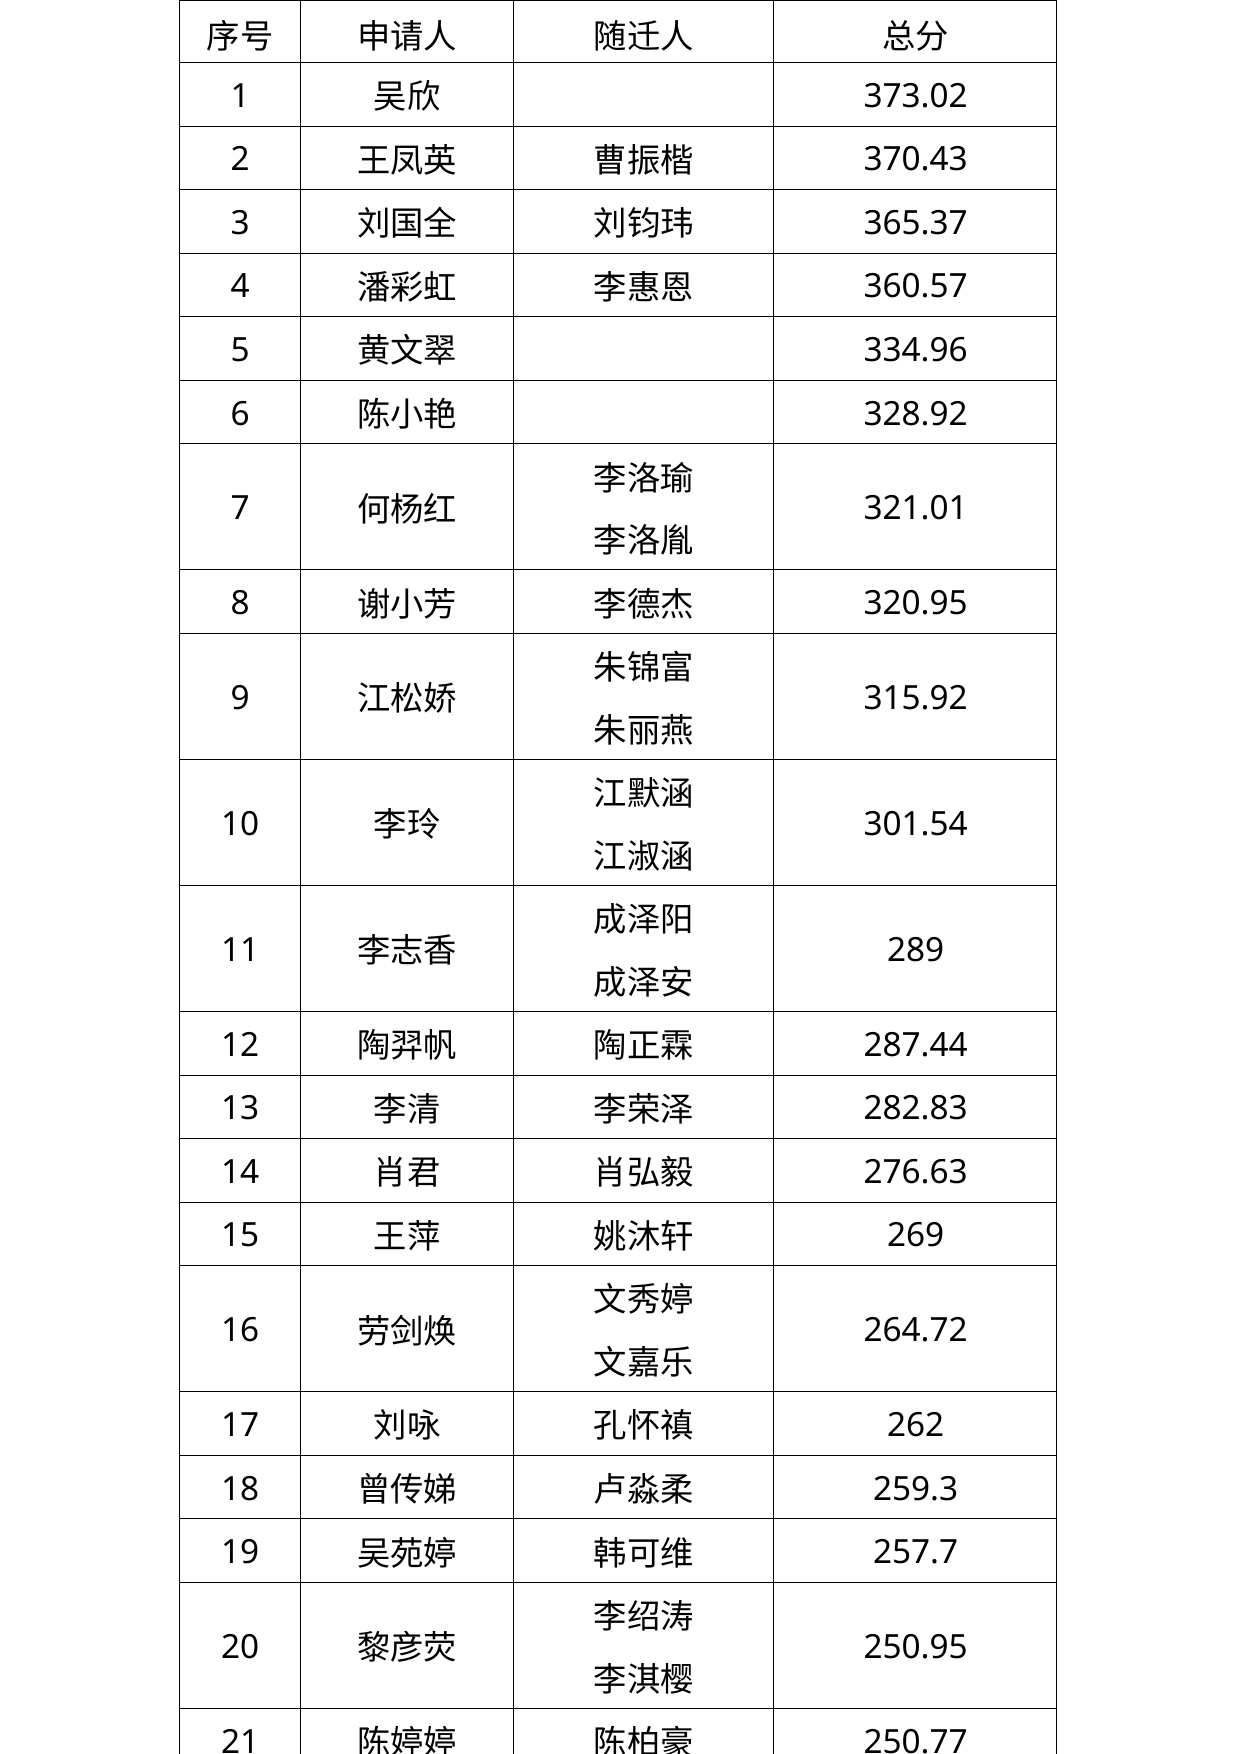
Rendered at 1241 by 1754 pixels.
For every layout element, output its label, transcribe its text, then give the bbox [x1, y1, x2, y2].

table_cell 卢淼柔 [514, 1456, 773, 1518]
table_cell 3 [180, 190, 300, 253]
table_cell 刘国全 [301, 190, 513, 253]
table_cell [514, 381, 773, 443]
table_cell 365.37 [774, 190, 1056, 253]
table_cell 334.96 [774, 317, 1056, 380]
table_header 总分 [774, 1, 1056, 62]
table_cell 曾传娣 [301, 1456, 513, 1518]
table_cell 20 [180, 1583, 300, 1708]
table_cell 250.95 [774, 1583, 1056, 1708]
table_cell 江默涵 江淑涵 [514, 760, 773, 885]
table_cell 14 [180, 1139, 300, 1202]
table_cell 19 [180, 1519, 300, 1582]
table_cell 373.02 [774, 63, 1056, 126]
table_cell 276.63 [774, 1139, 1056, 1202]
table_cell 21 [180, 1709, 300, 1754]
table_header 序号 [180, 1, 300, 62]
table_cell 孔怀禛 [514, 1392, 773, 1455]
table_cell 320.95 [774, 570, 1056, 633]
table_cell 刘钧玮 [514, 190, 773, 253]
table_cell 吴欣 [301, 63, 513, 126]
table_cell 李洛瑜 李洛胤 [514, 444, 773, 569]
table_cell 陈小艳 [301, 381, 513, 443]
table_cell 陶正霖 [514, 1012, 773, 1074]
table_cell 301.54 [774, 760, 1056, 885]
table_cell 262 [774, 1392, 1056, 1455]
table_header 随迁人 [514, 1, 773, 62]
table_cell [514, 317, 773, 380]
table_cell 劳剑焕 [301, 1266, 513, 1391]
table_cell 谢小芳 [301, 570, 513, 633]
table_cell 潘彩虹 [301, 254, 513, 316]
table_cell 陈柏豪 [514, 1709, 773, 1754]
table_cell 5 [180, 317, 300, 380]
table_cell 陶羿帆 [301, 1012, 513, 1074]
table_cell 12 [180, 1012, 300, 1074]
table_cell 2 [180, 127, 300, 189]
table_cell 李玲 [301, 760, 513, 885]
table_cell 8 [180, 570, 300, 633]
table_cell 15 [180, 1203, 300, 1265]
table_cell 328.92 [774, 381, 1056, 443]
table_cell 360.57 [774, 254, 1056, 316]
table_cell 韩可维 [514, 1519, 773, 1582]
table_cell 朱锦富 朱丽燕 [514, 634, 773, 759]
table_cell 王凤英 [301, 127, 513, 189]
table_cell 13 [180, 1076, 300, 1138]
table_cell 何杨红 [301, 444, 513, 569]
table_cell 黎彦荧 [301, 1583, 513, 1708]
table_cell 9 [180, 634, 300, 759]
table_cell 江松娇 [301, 634, 513, 759]
table_cell 315.92 [774, 634, 1056, 759]
table_cell 257.7 [774, 1519, 1056, 1582]
table_cell 269 [774, 1203, 1056, 1265]
table_cell 370.43 [774, 127, 1056, 189]
table_cell 11 [180, 886, 300, 1011]
table_cell 刘咏 [301, 1392, 513, 1455]
table_cell 6 [180, 381, 300, 443]
table_cell 李荣泽 [514, 1076, 773, 1138]
table_cell 李绍涛 李淇樱 [514, 1583, 773, 1708]
table_cell 289 [774, 886, 1056, 1011]
table_cell 17 [180, 1392, 300, 1455]
table_cell 李清 [301, 1076, 513, 1138]
table_cell 321.01 [774, 444, 1056, 569]
table_cell 陈婷婷 [301, 1709, 513, 1754]
table_cell 250.77 [774, 1709, 1056, 1754]
table_cell 264.72 [774, 1266, 1056, 1391]
table_cell 文秀婷 文嘉乐 [514, 1266, 773, 1391]
table_cell 10 [180, 760, 300, 885]
table_cell 4 [180, 254, 300, 316]
table_cell 259.3 [774, 1456, 1056, 1518]
table_cell 1 [180, 63, 300, 126]
table_cell 18 [180, 1456, 300, 1518]
table_cell 282.83 [774, 1076, 1056, 1138]
table_cell 吴苑婷 [301, 1519, 513, 1582]
table_cell 成泽阳 成泽安 [514, 886, 773, 1011]
table_cell 曹振楷 [514, 127, 773, 189]
table_cell [514, 63, 773, 126]
table_cell 287.44 [774, 1012, 1056, 1074]
table_cell 李惠恩 [514, 254, 773, 316]
table_cell 7 [180, 444, 300, 569]
table_cell 姚沐轩 [514, 1203, 773, 1265]
table_header 申请人 [301, 1, 513, 62]
table_cell 肖君 [301, 1139, 513, 1202]
table_cell 李志香 [301, 886, 513, 1011]
table_cell 黄文翠 [301, 317, 513, 380]
table_cell 16 [180, 1266, 300, 1391]
table_cell 李德杰 [514, 570, 773, 633]
table_cell 王萍 [301, 1203, 513, 1265]
table_cell 肖弘毅 [514, 1139, 773, 1202]
